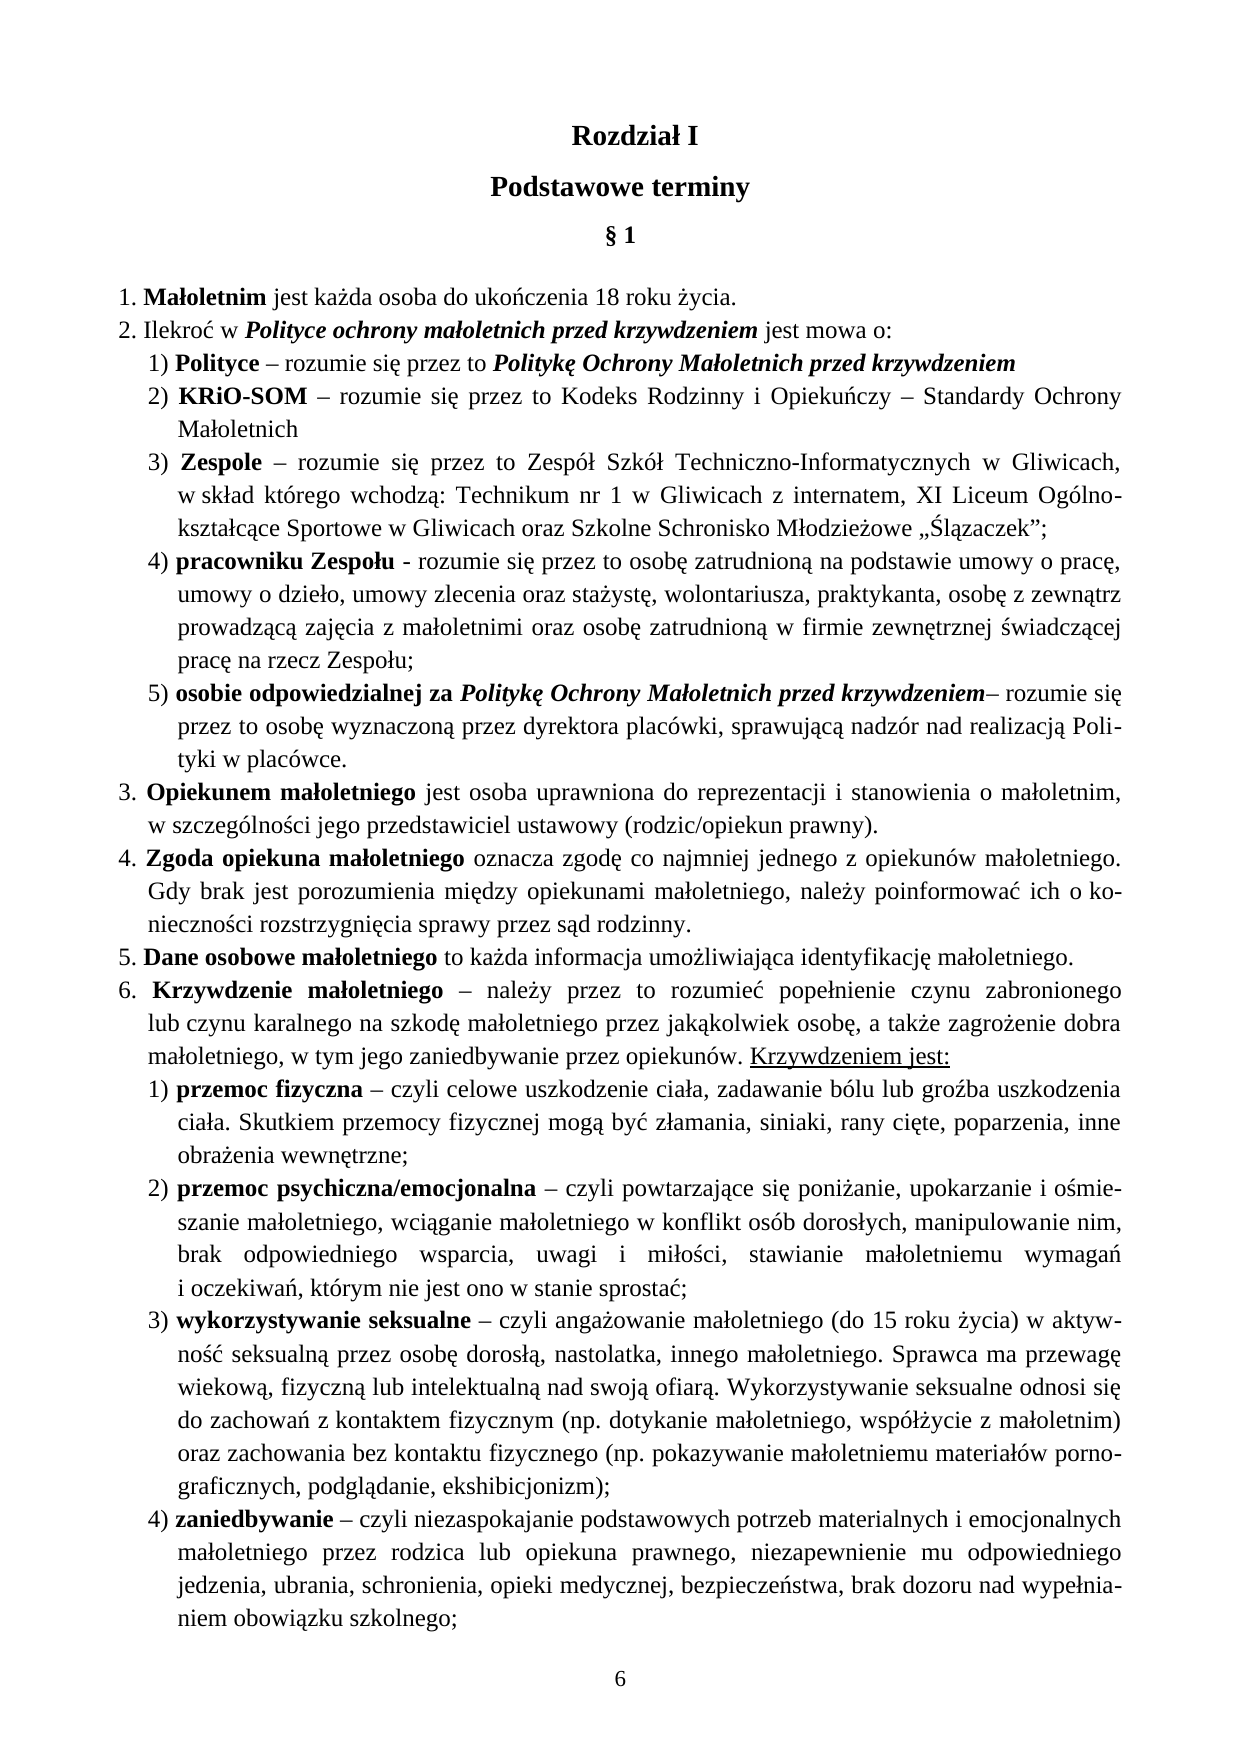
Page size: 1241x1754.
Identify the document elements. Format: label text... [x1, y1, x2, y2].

text 5) osobie odpowiedzialnej za Politykę Ochrony Małoletnich przed krzywdzeniem– rozumie się przez to osobę wyznaczoną przez dyrektora placówki, sprawującą nadzór nad realizacją Polityki w placówce. [148, 678, 1122, 773]
text 2) przemoc psychiczna/emocjonalna – czyli powtarzające się poniżanie, upokarzanie i ośmieszanie małoletniego, wciąganie małoletniego w konflikt osób dorosłych, manipulowanie nim, brak odpowiedniego wsparcia, uwagi i miłości, stawianie małoletniemu wymagań i oczekiwań, którym nie jest ono w stanie sprostać; [148, 1173, 1122, 1301]
text 2) KRiO-SOM – rozumie się przez to Kodeks Rodzinny i Opiekuńczy – Standardy Ochrony Małoletnich [148, 381, 1122, 443]
text § 1 [118, 220, 1122, 249]
text 1) przemoc fizyczna – czyli celowe uszkodzenie ciała, zadawanie bólu lub groźba uszkodzenia ciała. Skutkiem przemocy fizycznej mogą być złamania, siniaki, rany cięte, poparzenia, inne obrażenia wewnętrzne; [148, 1074, 1122, 1169]
text 6. Krzywdzenie małoletniego – należy przez to rozumieć popełnienie czynu zabronionego lub czynu karalnego na szkodę małoletniego przez jakąkolwiek osobę, a także zagrożenie dobra małoletniego, w tym jego zaniedbywanie przez opiekunów. Krzywdzeniem jest: [118, 975, 1122, 1070]
text 5. Dane osobowe małoletniego to każda informacja umożliwiająca identyfikację małoletniego. [118, 942, 1122, 971]
text 4) zaniedbywanie – czyli niezaspokajanie podstawowych potrzeb materialnych i emocjonalnych małoletniego przez rodzica lub opiekuna prawnego, niezapewnienie mu odpowiedniego jedzenia, ubrania, schronienia, opieki medycznej, bezpieczeństwa, brak dozoru nad wypełnianiem obowiązku szkolnego; [148, 1504, 1122, 1632]
subtitle Rozdział I [148, 118, 1122, 152]
text 4. Zgoda opiekuna małoletniego oznacza zgodę co najmniej jednego z opiekunów małoletniego. Gdy brak jest porozumienia między opiekunami małoletniego, należy poinformować ich o konieczności rozstrzygnięcia sprawy przez sąd rodzinny. [118, 843, 1122, 938]
text 1. Małoletnim jest każda osoba do ukończenia 18 roku życia. [118, 282, 1122, 311]
text 3. Opiekunem małoletniego jest osoba uprawniona do reprezentacji i stanowienia o małoletnim, w szczególności jego przedstawiciel ustawowy (rodzic/opiekun prawny). [118, 777, 1122, 839]
subtitle Podstawowe terminy [118, 169, 1122, 203]
text 3) Zespole – rozumie się przez to Zespół Szkół Techniczno-Informatycznych w Gliwicach, w skład którego wchodzą: Technikum nr 1 w Gliwicach z internatem, XI Liceum Ogólnokształcące Sportowe w Gliwicach oraz Szkolne Schronisko Młodzieżowe „Ślązaczek”; [148, 447, 1122, 542]
text 4) pracowniku Zespołu - rozumie się przez to osobę zatrudnioną na podstawie umowy o pracę, umowy o dzieło, umowy zlecenia oraz stażystę, wolontariusza, praktykanta, osobę z zewnątrz prowadzącą zajęcia z małoletnimi oraz osobę zatrudnioną w firmie zewnętrznej świadczącej pracę na rzecz Zespołu; [148, 546, 1122, 674]
text 1) Polityce – rozumie się przez to Politykę Ochrony Małoletnich przed krzywdzeniem [148, 348, 1122, 377]
text 2. Ilekroć w Polityce ochrony małoletnich przed krzywdzeniem jest mowa o: [118, 315, 1122, 344]
text 3) wykorzystywanie seksualne – czyli angażowanie małoletniego (do 15 roku życia) w aktywność seksualną przez osobę dorosłą, nastolatka, innego małoletniego. Sprawca ma przewagę wiekową, fizyczną lub intelektualną nad swoją ofiarą. Wykorzystywanie seksualne odnosi się do zachowań z kontaktem fizycznym (np. dotykanie małoletniego, współżycie z małoletnim) oraz zachowania bez kontaktu fizycznego (np. pokazywanie małoletniemu materiałów pornograficznych, podglądanie, ekshibicjonizm); [148, 1306, 1122, 1499]
